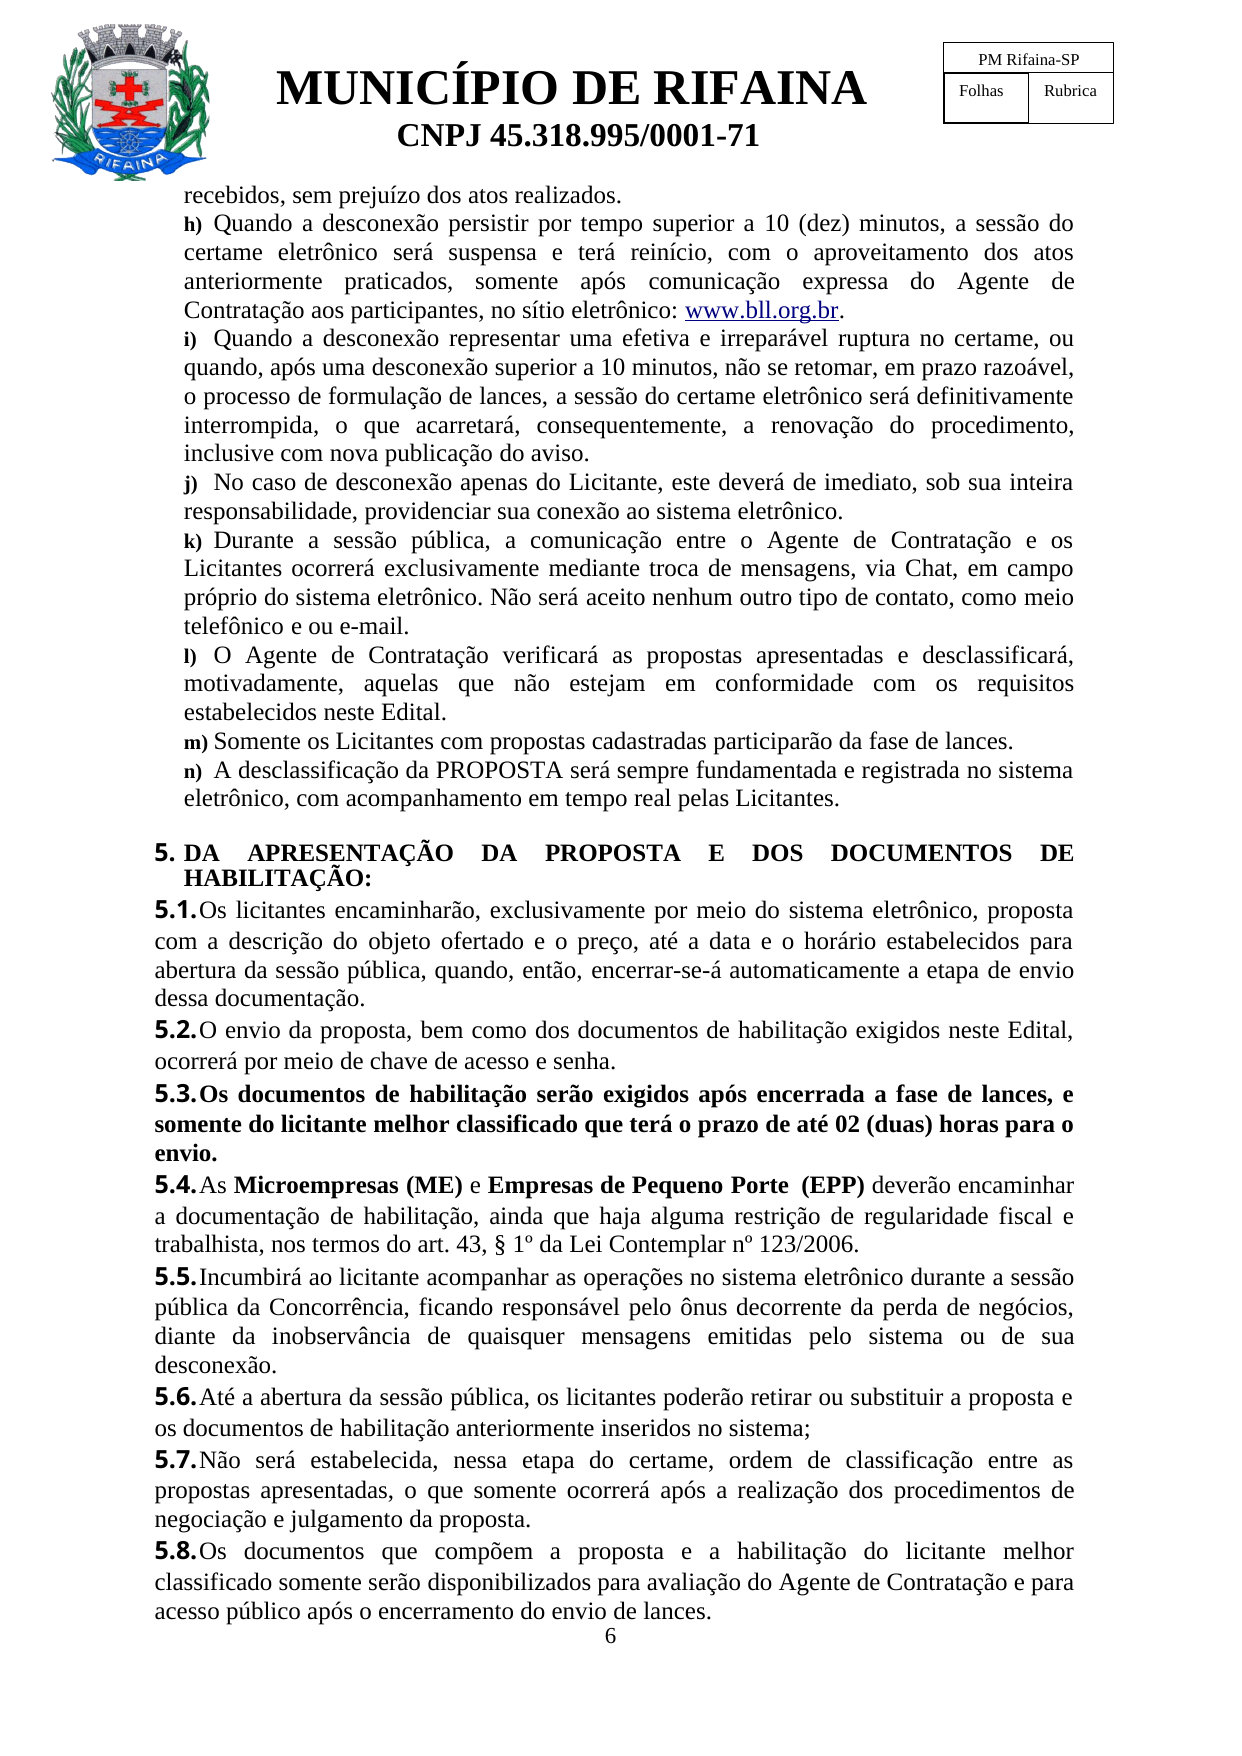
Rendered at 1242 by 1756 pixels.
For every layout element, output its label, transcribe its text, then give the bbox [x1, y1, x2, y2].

list Até a abertura da sessão pública, os licitantes poderão retirar ou substituir a proposta e os documentos de habilitação anteriormente inseridos no sistema; [154, 1379, 1074, 1441]
list As Microempresas (ME) e Empresas de Pequeno Porte (EPP) deverão encaminhar a documentação de habilitação, ainda que haja alguma restrição de regularidade fiscal e trabalhista, nos termos do art. 43, § 1º da Lei Contemplar nº 123/2006. [154, 1167, 1074, 1258]
list Quando a desconexão persistir por tempo superior a 10 (dez) minutos, a sessão do certame eletrônico será suspensa e terá reinício, com o aproveitamento dos atos anteriormente praticados, somente após comunicação expressa do Agente de Contratação aos participantes, no sítio eletrônico: www.bll.org.br. [184, 208, 1074, 323]
list Durante a sessão pública, a comunicação entre o Agente de Contratação e os Licitantes ocorrerá exclusivamente mediante troca de mensagens, via Chat, em campo próprio do sistema eletrônico. Não será aceito nenhum outro tipo de contato, como meio telefônico e ou e-mail. [184, 525, 1074, 640]
list Os licitantes encaminharão, exclusivamente por meio do sistema eletrônico, proposta com a descrição do objeto ofertado e o preço, até a data e o horário estabelecidos para abertura da sessão pública, quando, então, encerrar-se-á automaticamente a etapa de envio dessa documentação. [154, 892, 1074, 1012]
list No caso de desconexão apenas do Licitante, este deverá de imediato, sob sua inteira responsabilidade, providenciar sua conexão ao sistema eletrônico. [184, 467, 1074, 525]
list O Agente de Contratação verificará as propostas apresentadas e desclassificará, motivadamente, aquelas que não estejam em conformidade com os requisitos estabelecidos neste Edital. [184, 640, 1074, 726]
subtitle DA APRESENTAÇÃO DA PROPOSTA E DOS DOCUMENTOS DE HABILITAÇÃO: [154, 841, 1074, 892]
list Os documentos que compõem a proposta e a habilitação do licitante melhor classificado somente serão disponibilizados para avaliação do Agente de Contratação e para acesso público após o encerramento do envio de lances. [154, 1533, 1074, 1624]
list Incumbirá ao licitante acompanhar as operações no sistema eletrônico durante a sessão pública da Concorrência, ficando responsável pelo ônus decorrente da perda de negócios, diante da inobservância de quaisquer mensagens emitidas pelo sistema ou de sua desconexão. [154, 1258, 1074, 1379]
list A desclassificação da PROPOSTA será sempre fundamentada e registrada no sistema eletrônico, com acompanhamento em tempo real pelas Licitantes. [184, 755, 1074, 812]
picture [50, 21, 210, 181]
list Não será estabelecida, nessa etapa do certame, ordem de classificação entre as propostas apresentadas, o que somente ocorrerá após a realização dos procedimentos de negociação e julgamento da proposta. [154, 1441, 1074, 1533]
list Quando a desconexão representar uma efetiva e irreparável ruptura no certame, ou quando, após uma desconexão superior a 10 minutos, não se retomar, em prazo razoável, o processo de formulação de lances, a sessão do certame eletrônico será definitivamente interrompida, o que acarretará, consequentemente, a renovação do procedimento, inclusive com nova publicação do aviso. [184, 323, 1074, 467]
subtitle Os documentos de habilitação serão exigidos após encerrada a fase de lances, e somente do licitante melhor classificado que terá o prazo de até 02 (duas) horas para o envio. [154, 1075, 1074, 1167]
list Somente os Licitantes com propostas cadastradas participarão da fase de lances. [184, 726, 1074, 755]
list O envio da proposta, bem como dos documentos de habilitação exigidos neste Edital, ocorrerá por meio de chave de acesso e senha. [154, 1012, 1074, 1075]
